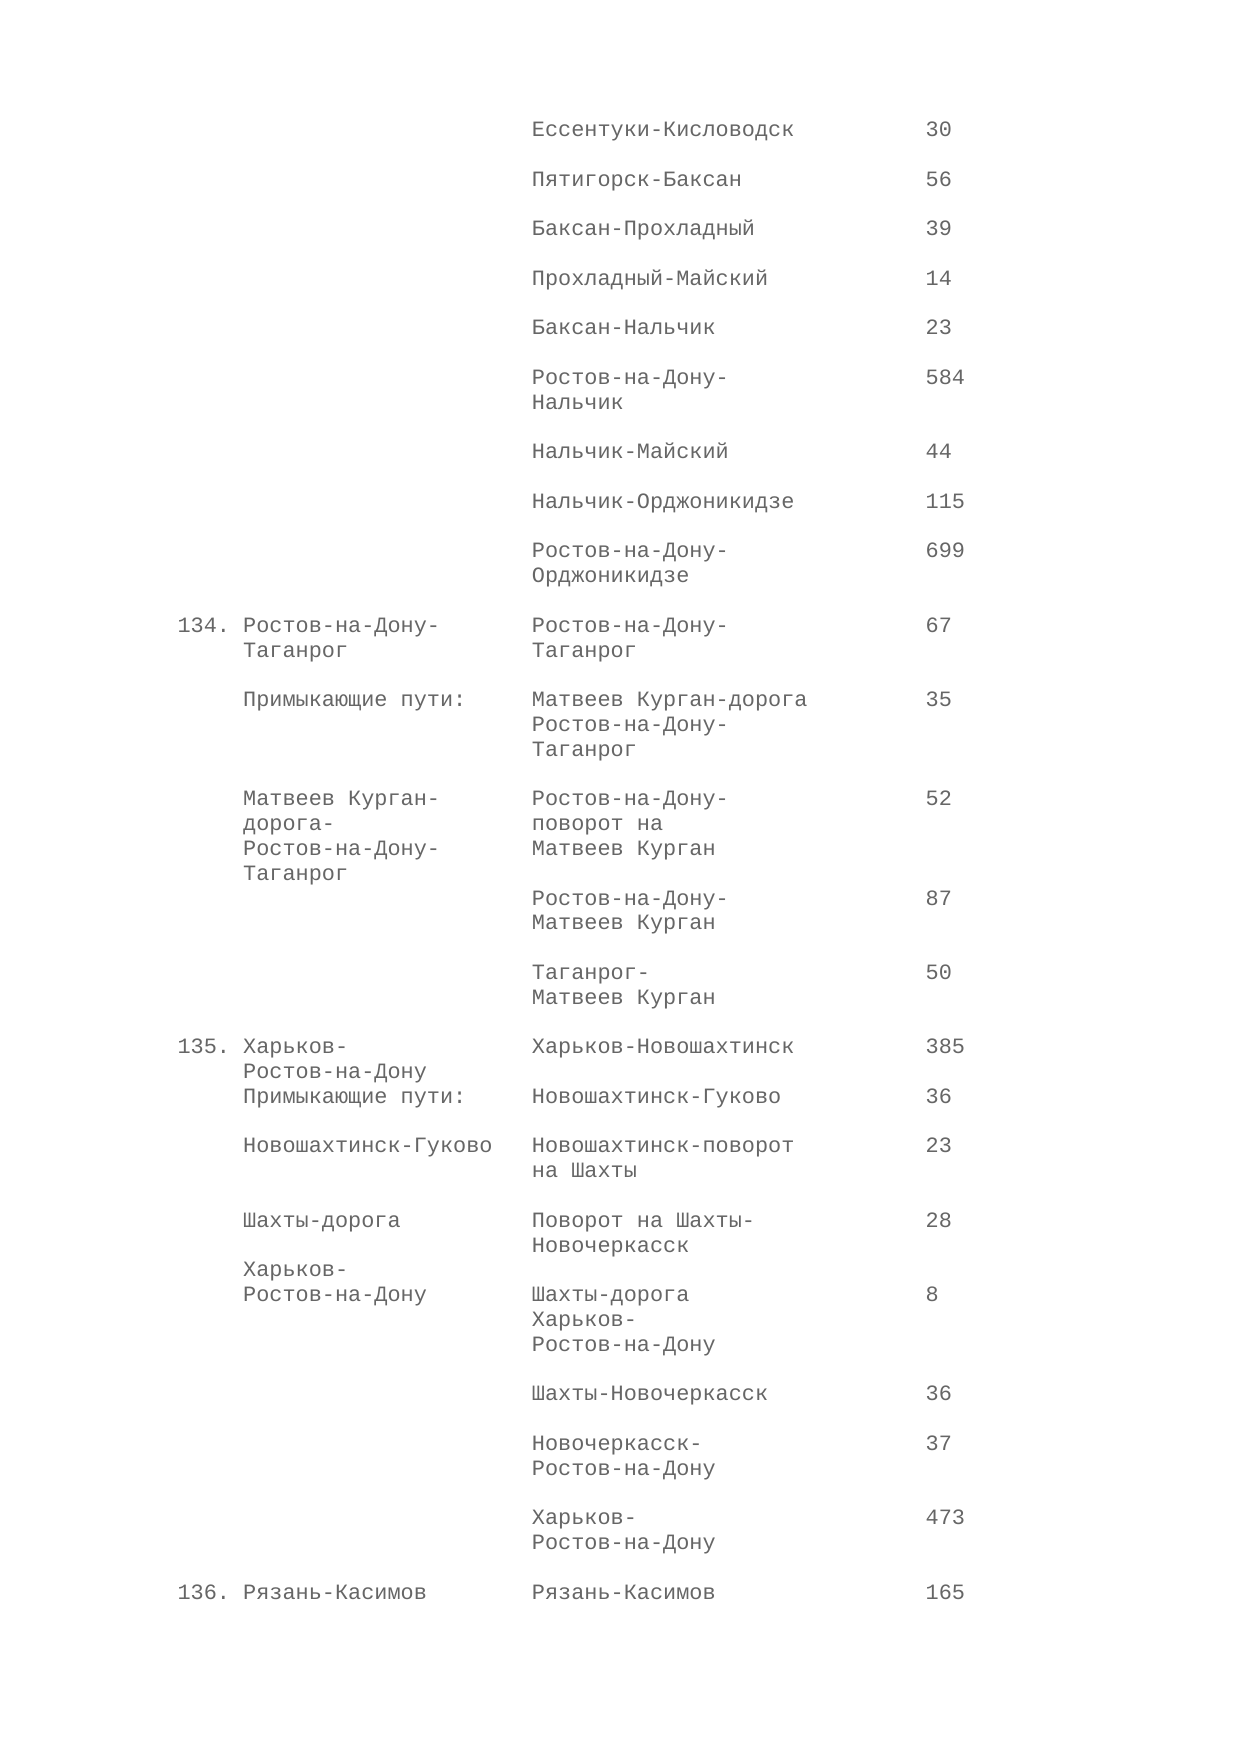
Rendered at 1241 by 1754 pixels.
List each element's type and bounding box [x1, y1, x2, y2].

text [177, 118, 1152, 1630]
